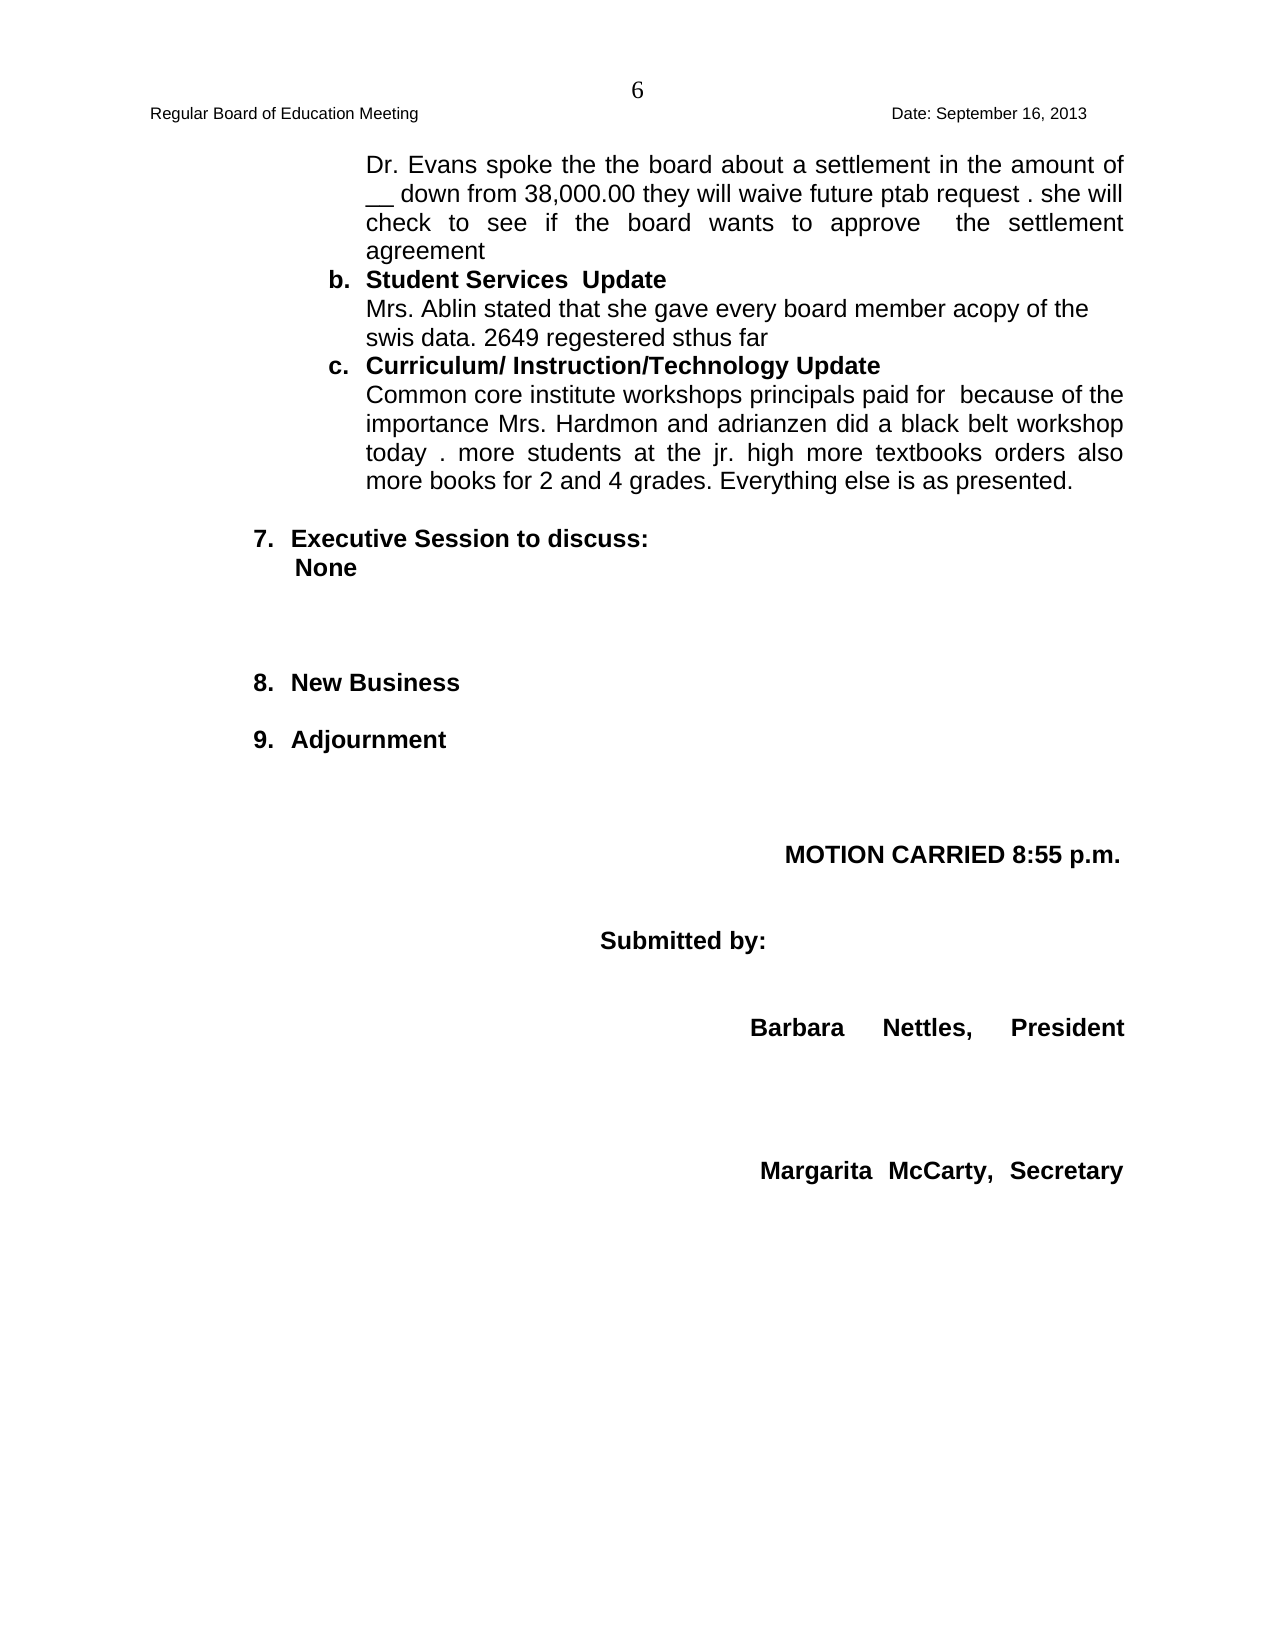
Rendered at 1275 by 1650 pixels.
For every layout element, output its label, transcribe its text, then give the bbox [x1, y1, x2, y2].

text MOTION CARRIED 8:55 p.m. [675, 840, 1125, 869]
text Dr. Evans spoke the the board about a settlement in the amount of __ down from 38,000.00 they will waive future ptab request . she will check to see if the board wants to approve the settlement agreement [366, 150, 1125, 265]
list Student Services Update [328, 265, 1125, 294]
list Mrs. Ablin stated that she gave every board member acopy of the swis data. 2649 regestered sthus far [366, 294, 1125, 351]
text Submitted by: [225, 926, 1125, 955]
text Margarita McCarty, Secretary [225, 1156, 1125, 1214]
list New Business [253, 667, 1125, 696]
list Curriculum/ Instruction/Technology Update [328, 351, 1125, 380]
text None [253, 552, 1125, 581]
text Common core institute workshops principals paid for because of the importance Mrs. Hardmon and adrianzen did a black belt workshop today . more students at the jr. high more textbooks orders also more books for 2 and 4 grades. Everything else is as presented. [366, 380, 1125, 495]
list Executive Session to discuss: [253, 524, 1125, 552]
list Adjournment [253, 725, 1125, 754]
text Barbara Nettles, President [225, 1012, 1125, 1070]
